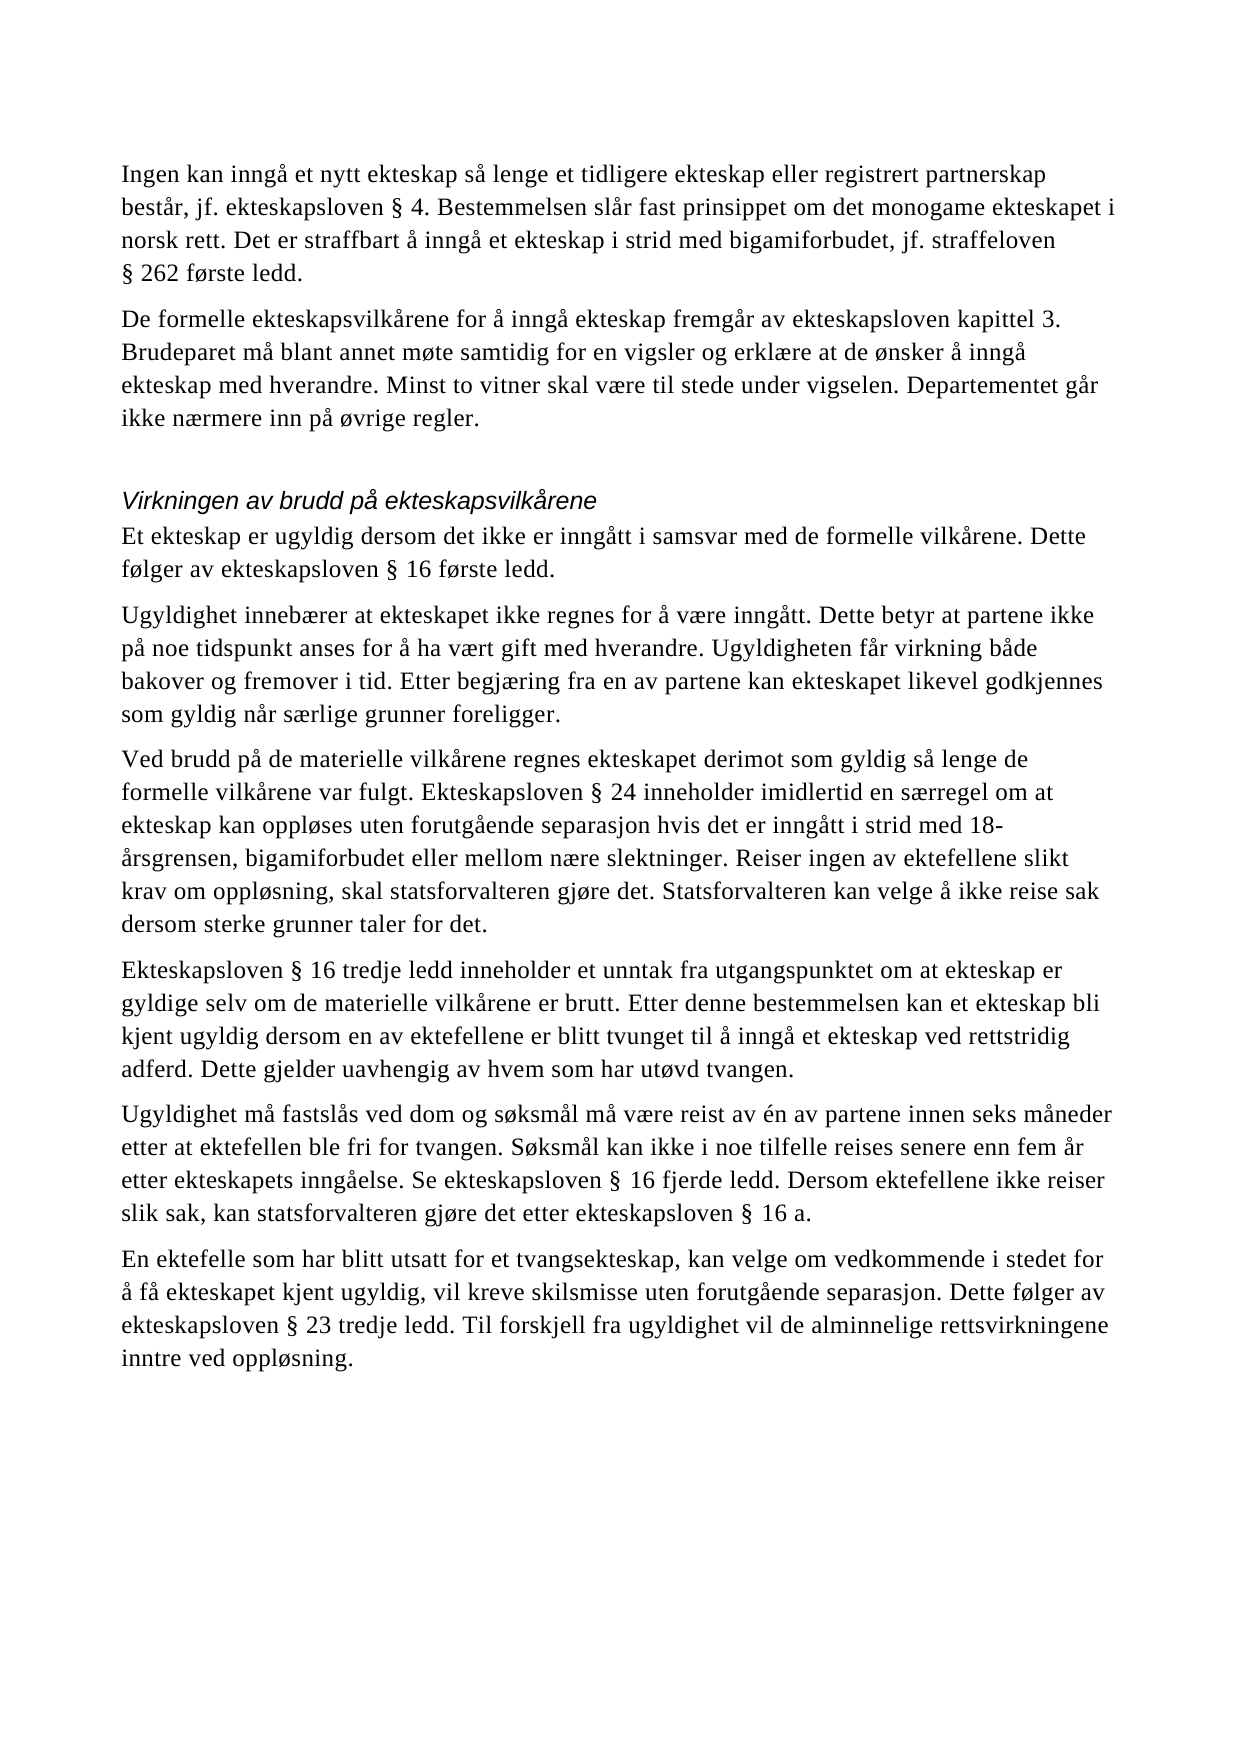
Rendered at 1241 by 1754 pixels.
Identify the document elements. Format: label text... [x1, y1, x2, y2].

text Et ekteskap er ugyldig dersom det ikke er inngått i samsvar med de formelle vilkårene. Dette følger av ekteskapsloven § 16 første ledd. [121, 521, 1119, 583]
text Ugyldighet innebærer at ekteskapet ikke regnes for å være inngått. Dette betyr at partene ikke på noe tidspunkt anses for å ha vært gift med hverandre. Ugyldigheten får virkning både bakover og fremover i tid. Etter begjæring fra en av partene kan ekteskapet likevel godkjennes som gyldig når særlige grunner foreligger. [121, 600, 1119, 727]
text Ugyldighet må fastslås ved dom og søksmål må være reist av én av partene innen seks måneder etter at ektefellen ble fri for tvangen. Søksmål kan ikke i noe tilfelle reises senere enn fem år etter ekteskapets inngåelse. Se ekteskapsloven § 16 fjerde ledd. Dersom ektefellene ikke reiser slik sak, kan statsforvalteren gjøre det etter ekteskapsloven § 16 a. [121, 1099, 1119, 1227]
text Ingen kan inngå et nytt ekteskap så lenge et tidligere ekteskap eller registrert partnerskap består, jf. ekteskapsloven § 4. Bestemmelsen slår fast prinsippet om det monogame ekteskapet i norsk rett. Det er straffbart å inngå et ekteskap i strid med bigamiforbudet, jf. straffeloven § 262 første ledd. [121, 159, 1119, 287]
text Virkningen av brudd på ekteskapsvilkårene [121, 486, 1119, 515]
text Ved brudd på de materielle vilkårene regnes ekteskapet derimot som gyldig så lenge de formelle vilkårene var fulgt. Ekteskapsloven § 24 inneholder imidlertid en særregel om at ekteskap kan oppløses uten forutgående separasjon hvis det er inngått i strid med 18-årsgrensen, bigamiforbudet eller mellom nære slektninger. Reiser ingen av ektefellene slikt krav om oppløsning, skal statsforvalteren gjøre det. Statsforvalteren kan velge å ikke reise sak dersom sterke grunner taler for det. [121, 744, 1119, 938]
text Ekteskapsloven § 16 tredje ledd inneholder et unntak fra utgangspunktet om at ekteskap er gyldige selv om de materielle vilkårene er brutt. Etter denne bestemmelsen kan et ekteskap bli kjent ugyldig dersom en av ektefellene er blitt tvunget til å inngå et ekteskap ved rettstridig adferd. Dette gjelder uavhengig av hvem som har utøvd tvangen. [121, 955, 1119, 1083]
text De formelle ekteskapsvilkårene for å inngå ekteskap fremgår av ekteskapsloven kapittel 3. Brudeparet må blant annet møte samtidig for en vigsler og erklære at de ønsker å inngå ekteskap med hverandre. Minst to vitner skal være til stede under vigselen. Departementet går ikke nærmere inn på øvrige regler. [121, 304, 1119, 432]
text En ektefelle som har blitt utsatt for et tvangsekteskap, kan velge om vedkommende i stedet for å få ekteskapet kjent ugyldig, vil kreve skilsmisse uten forutgående separasjon. Dette følger av ekteskapsloven § 23 tredje ledd. Til forskjell fra ugyldighet vil de alminnelige rettsvirkningene inntre ved oppløsning. [121, 1244, 1119, 1372]
